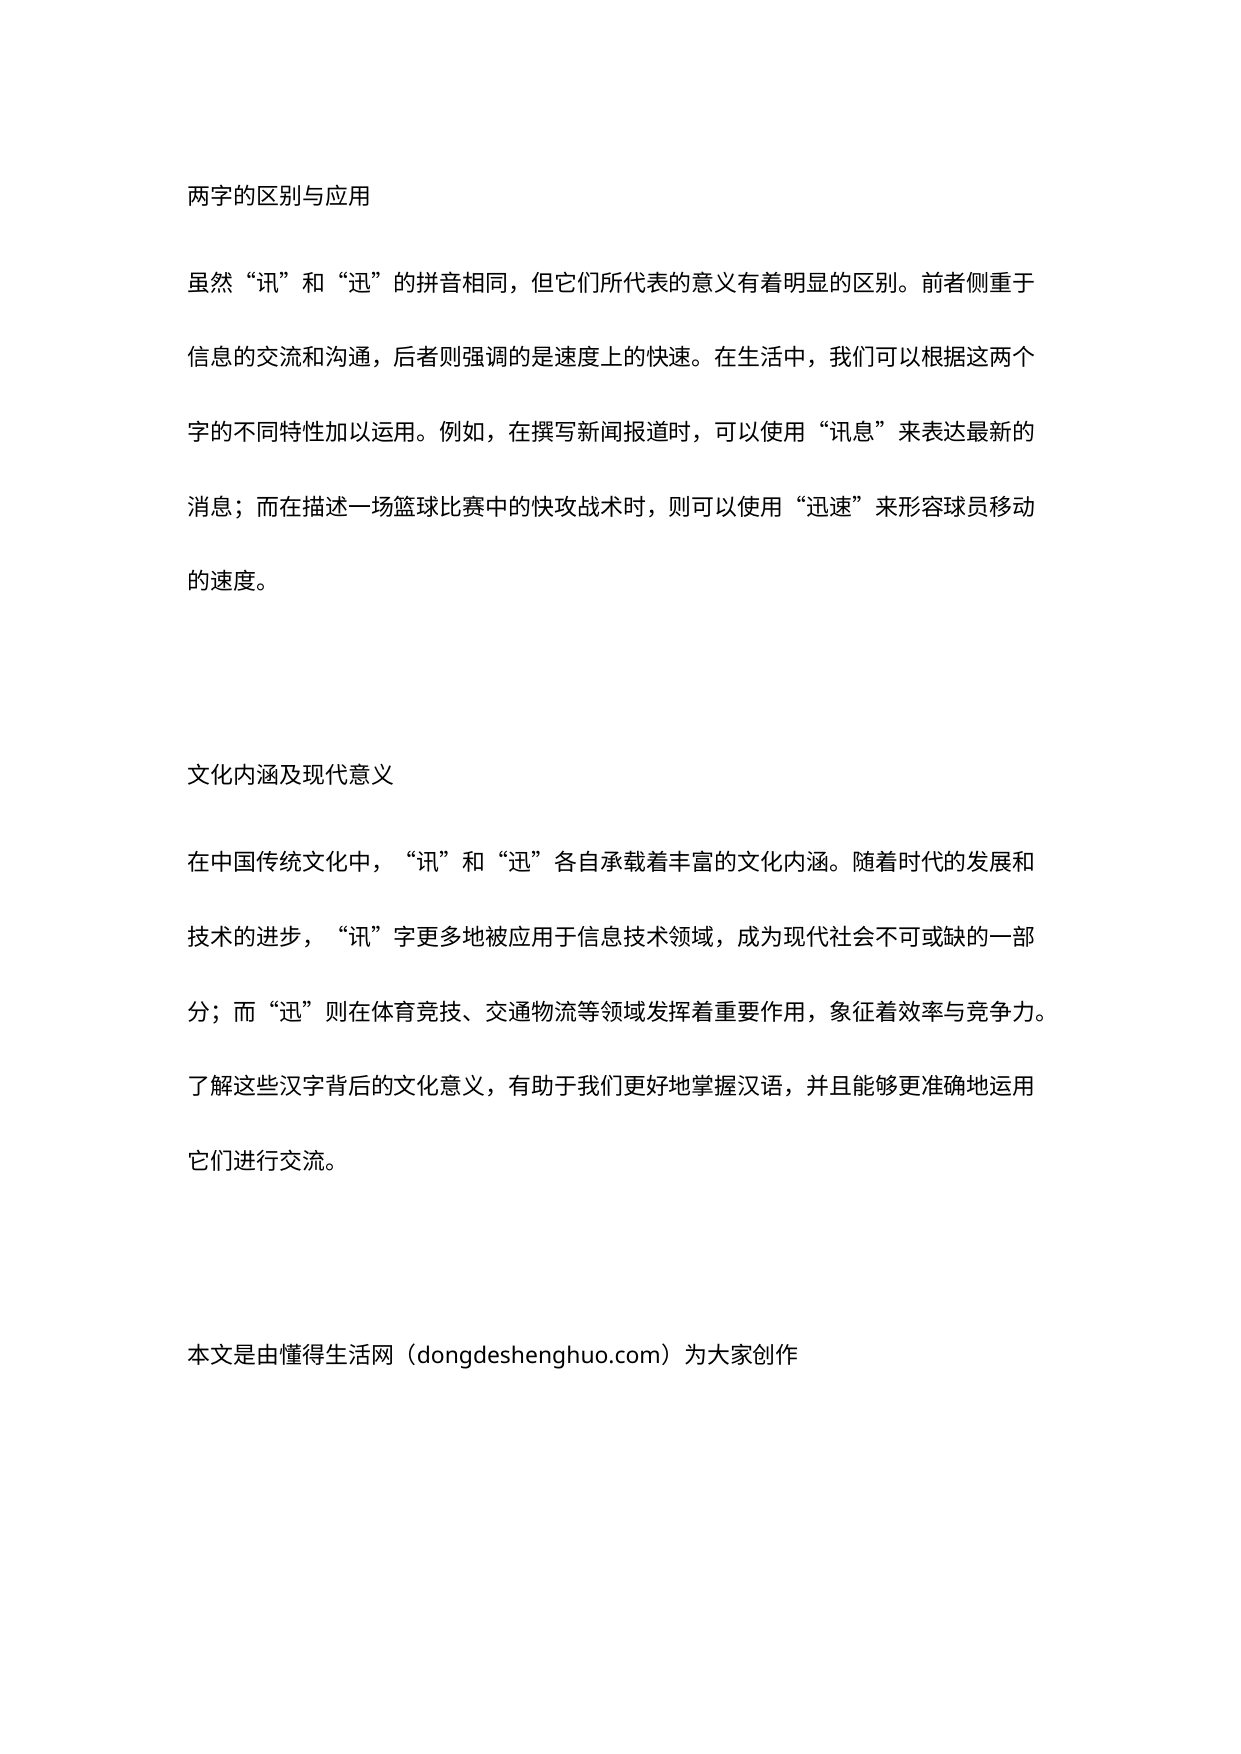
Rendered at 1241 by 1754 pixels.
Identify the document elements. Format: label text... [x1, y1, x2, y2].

text 两字的区别与应用 [187, 162, 1053, 227]
text 文化内涵及现代意义 [187, 742, 1053, 807]
text 虽然“讯”和“迅”的拼音相同，但它们所代表的意义有着明显的区别。前者侧重于信息的交流和沟通，后者则强调的是速度上的快速。在生活中，我们可以根据这两个字的不同特性加以运用。例如，在撰写新闻报道时，可以使用“讯息”来表达最新的消息；而在描述一场篮球比赛中的快攻战术时，则可以使用“迅速”来形容球员移动的速度。 [187, 248, 1053, 612]
text 本文是由懂得生活网（dongdeshenghuo.com）为大家创作 [187, 1321, 1053, 1386]
text 在中国传统文化中，“讯”和“迅”各自承载着丰富的文化内涵。随着时代的发展和技术的进步，“讯”字更多地被应用于信息技术领域，成为现代社会不可或缺的一部分；而“迅”则在体育竞技、交通物流等领域发挥着重要作用，象征着效率与竞争力。了解这些汉字背后的文化意义，有助于我们更好地掌握汉语，并且能够更准确地运用它们进行交流。 [187, 828, 1053, 1192]
